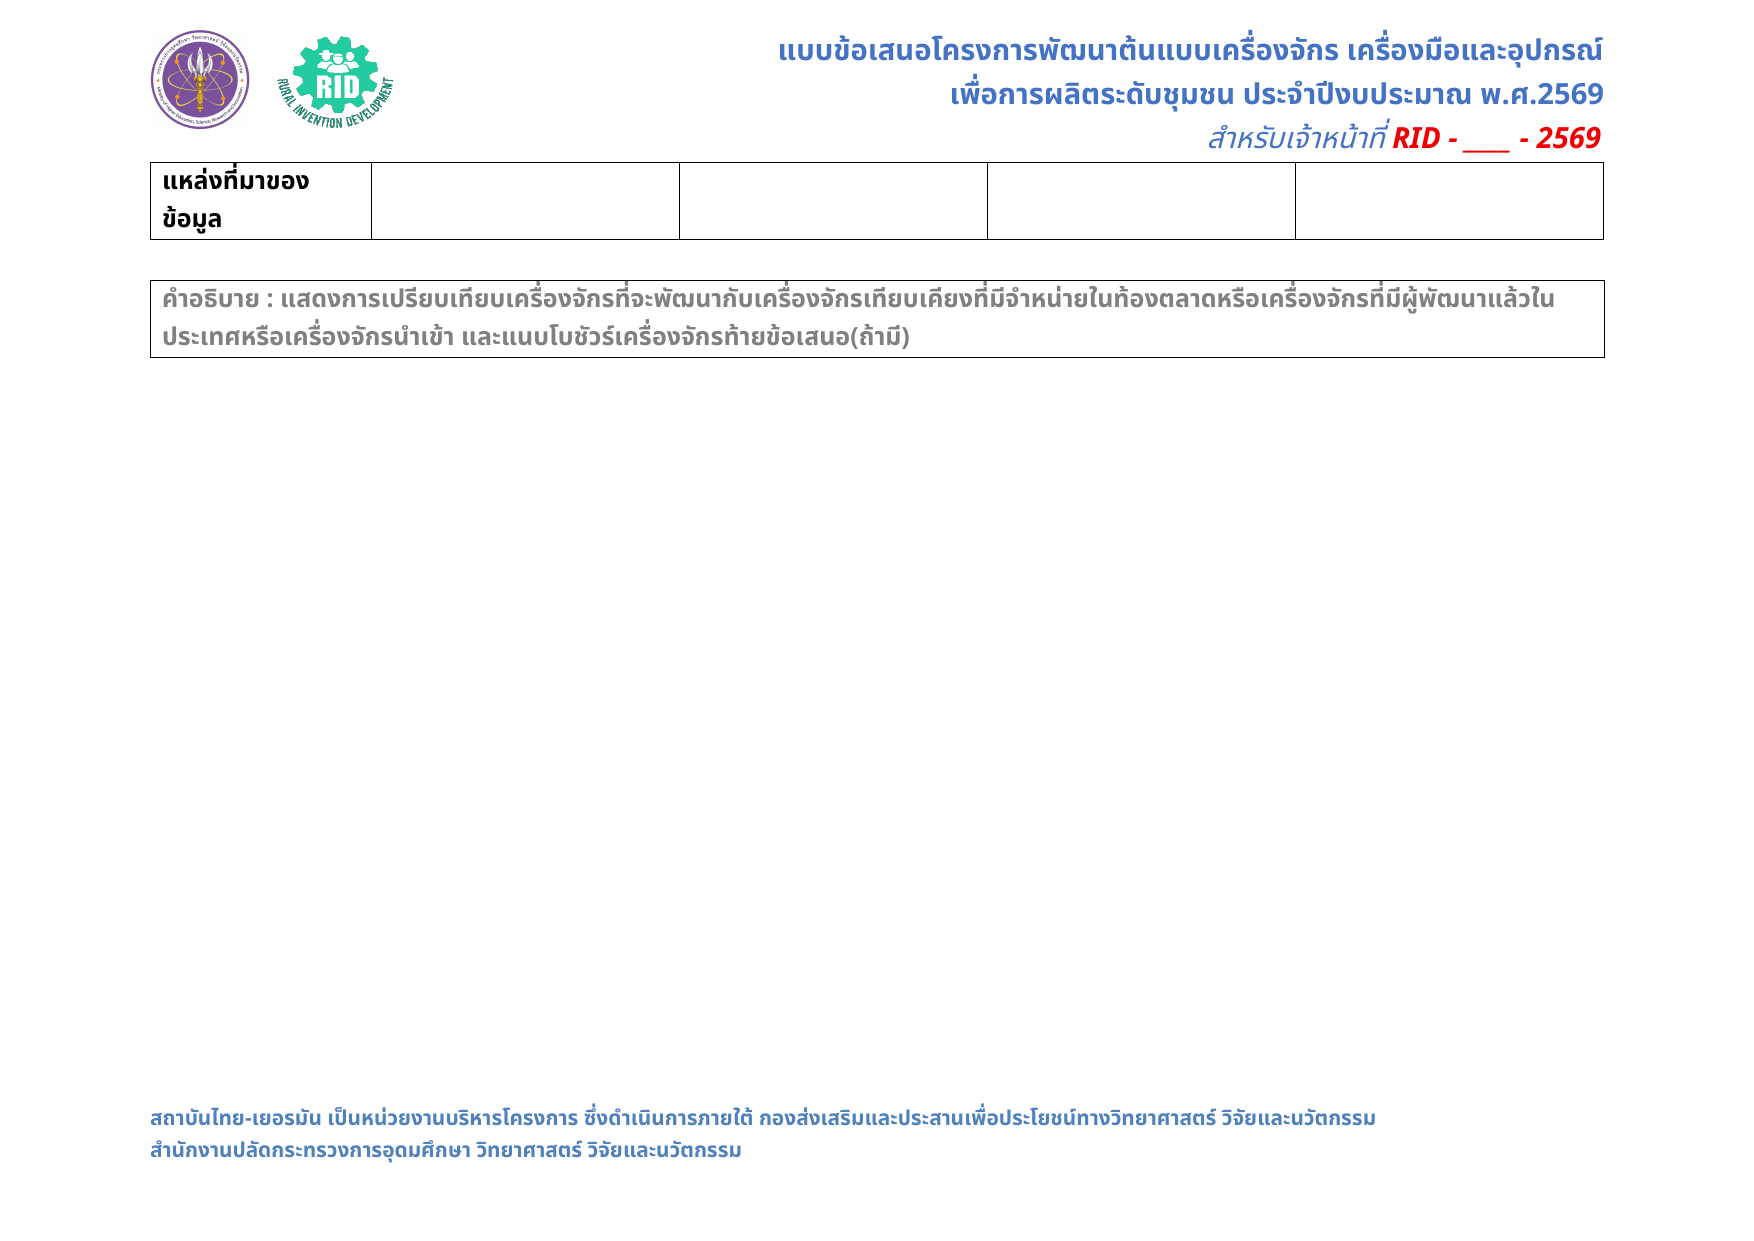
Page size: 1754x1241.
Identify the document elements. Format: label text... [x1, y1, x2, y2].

picture [273, 36, 396, 132]
table_cell [680, 163, 987, 239]
picture [150, 29, 250, 130]
table_cell [1296, 163, 1603, 239]
table_header คำอธิบาย : แสดงการเปรียบเทียบเครื่องจักรที่จะพัฒนากับเครื่องจักรเทียบเคียงที่มีจำหน่ายในท้องตลาดหรือเครื่องจักรที่มีผู้พัฒนาแล้วในประเทศหรือเครื่องจักรนำเข้า และแนบโบชัวร์เครื่องจักรท้ายข้อเสนอ(ถ้ามี) [151, 281, 1604, 357]
table_cell [988, 163, 1295, 239]
table_cell [372, 163, 679, 239]
table_cell แหล่งที่มาของข้อมูล [151, 163, 371, 239]
